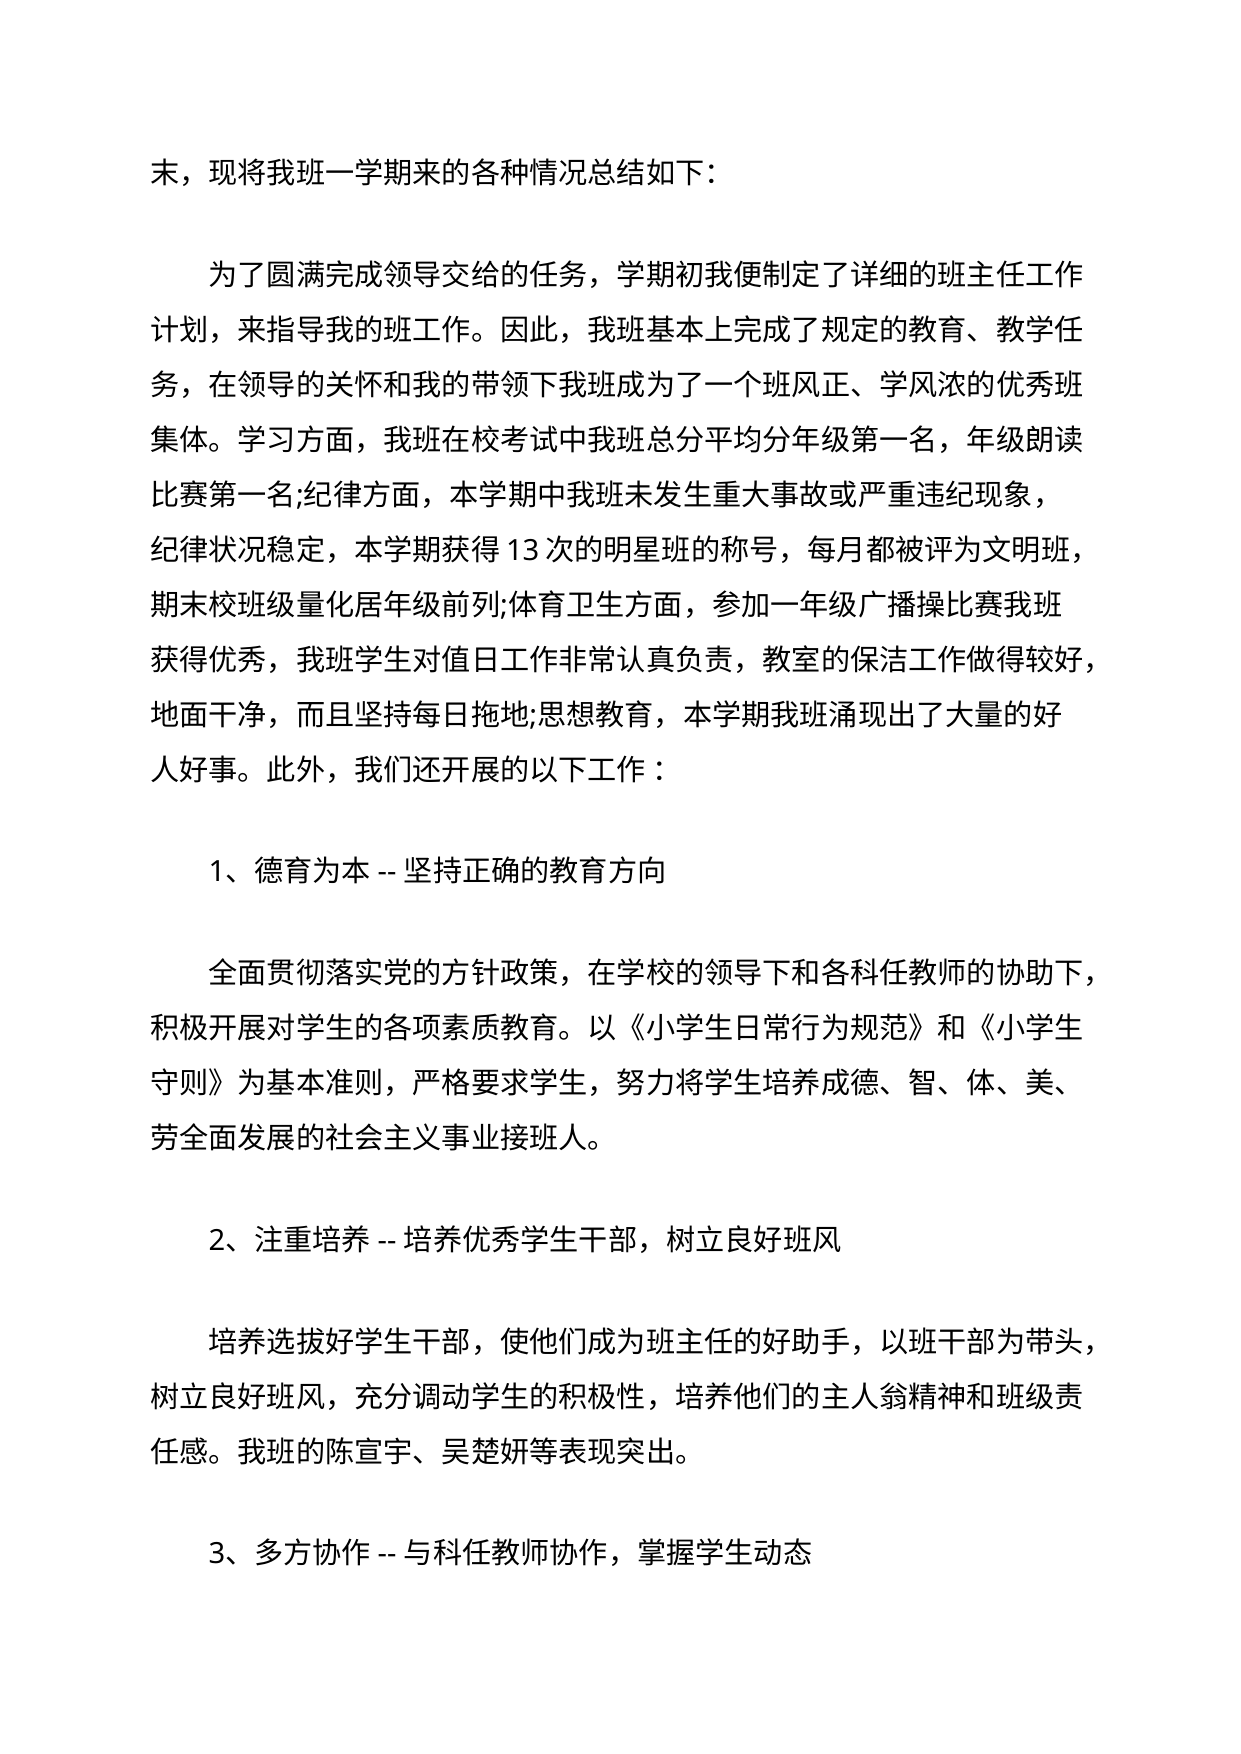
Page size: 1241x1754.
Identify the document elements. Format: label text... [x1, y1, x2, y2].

text 2、注重培养 -- 培养优秀学生干部，树立良好班风 [150, 1216, 1090, 1259]
text 全面贯彻落实党的方针政策，在学校的领导下和各科任教师的协助下，积极开展对学生的各项素质教育。以《小学生日常行为规范》和《小学生守则》为基本准则，严格要求学生，努力将学生培养成德、智、体、美、劳全面发展的社会主义事业接班人。 [150, 950, 1090, 1157]
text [150, 150, 1090, 192]
text 3、多方协作 -- 与科任教师协作，掌握学生动态 [150, 1530, 1090, 1572]
text 1、德育为本 -- 坚持正确的教育方向 [150, 848, 1090, 890]
text 培养选拔好学生干部，使他们成为班主任的好助手，以班干部为带头，树立良好班风，充分调动学生的积极性，培养他们的主人翁精神和班级责任感。我班的陈宣宇、吴楚妍等表现突出。 [150, 1318, 1090, 1471]
text 为了圆满完成领导交给的任务，学期初我便制定了详细的班主任工作计划，来指导我的班工作。因此，我班基本上完成了规定的教育、教学任务，在领导的关怀和我的带领下我班成为了一个班风正、学风浓的优秀班集体。学习方面，我班在校考试中我班总分平均分年级第一名，年级朗读比赛第一名;纪律方面，本学期中我班未发生重大事故或严重违纪现象，纪律状况稳定，本学期获得13次的明星班的称号，每月都被评为文明班，期末校班级量化居年级前列;体育卫生方面，参加一年级广播操比赛我班获得优秀，我班学生对值日工作非常认真负责，教室的保洁工作做得较好，地面干净，而且坚持每日拖地;思想教育，本学期我班涌现出了大量的好人好事。此外，我们还开展的以下工作 ： [150, 252, 1090, 788]
